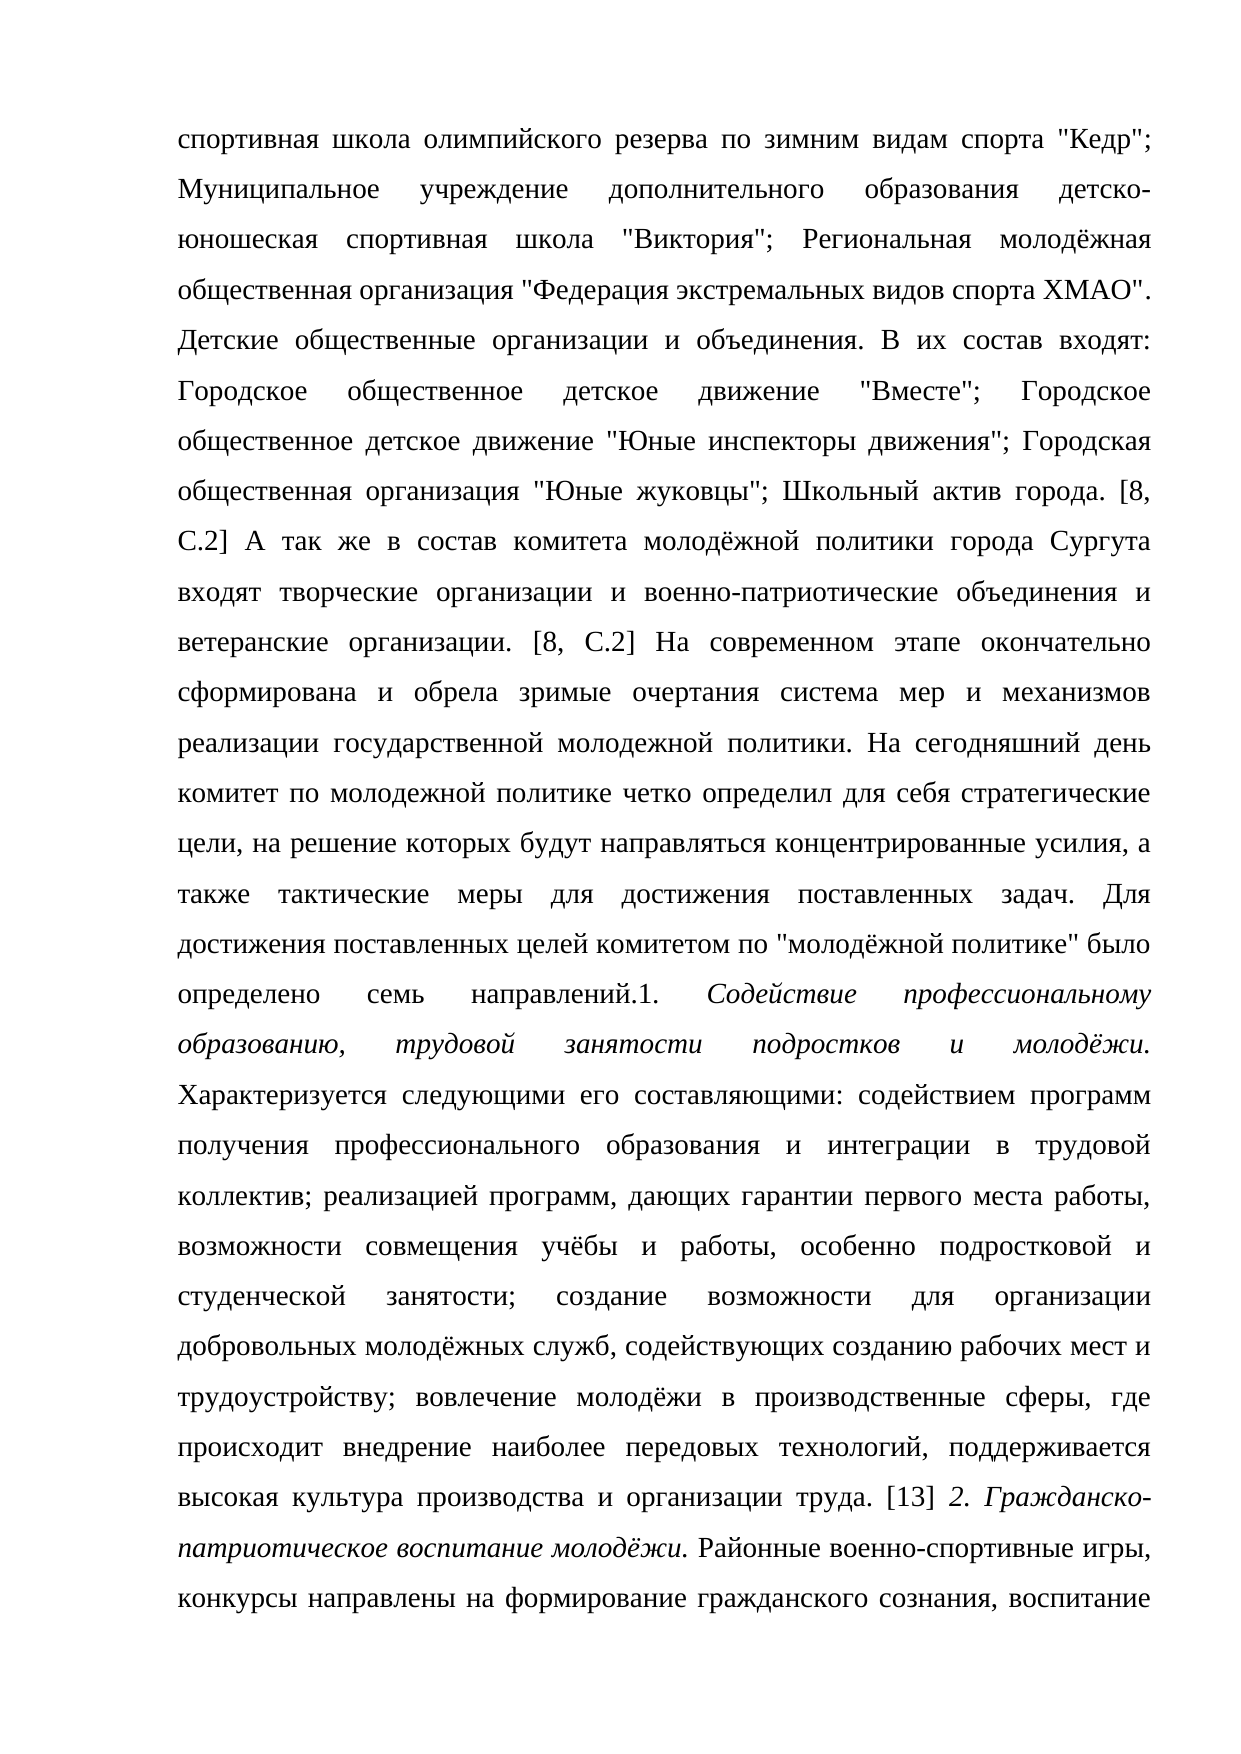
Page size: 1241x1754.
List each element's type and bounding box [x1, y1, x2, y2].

text [177, 121, 1152, 1614]
